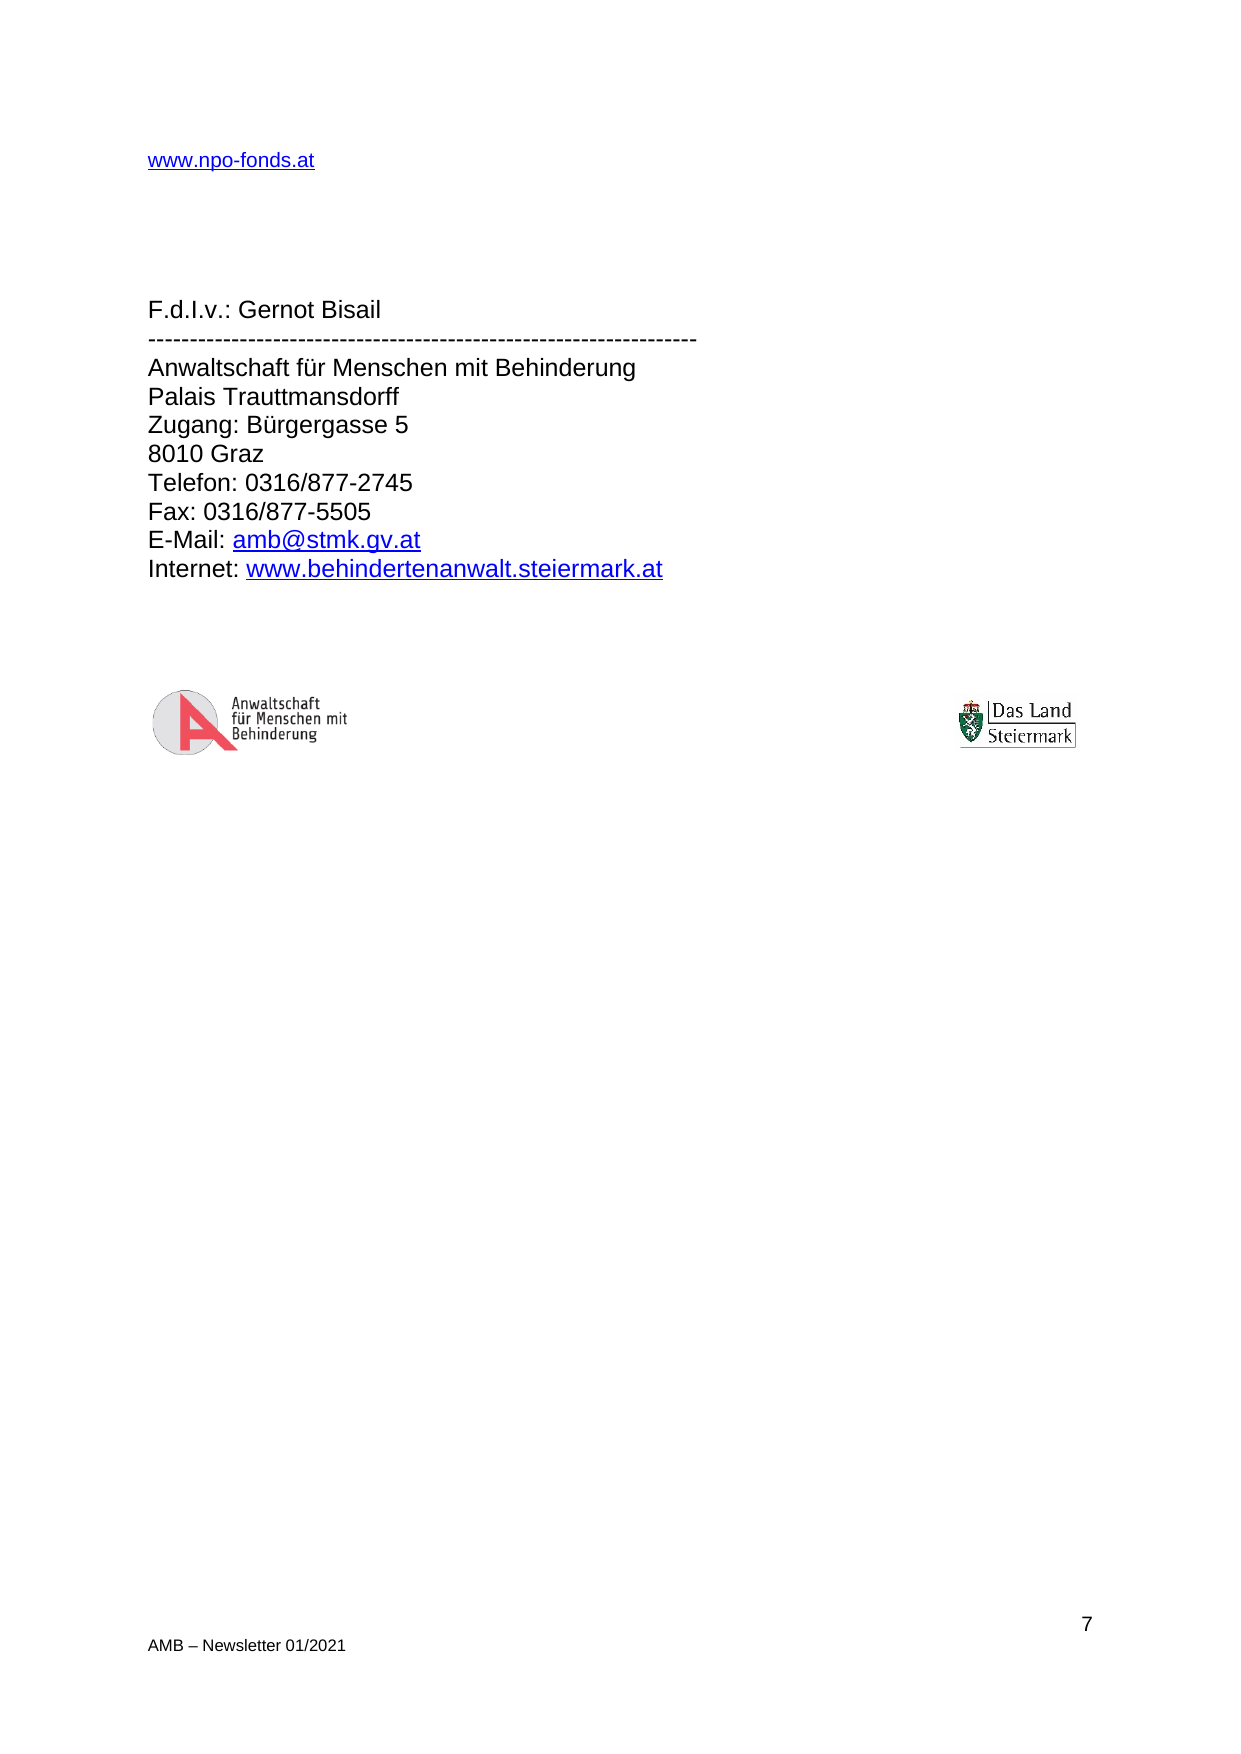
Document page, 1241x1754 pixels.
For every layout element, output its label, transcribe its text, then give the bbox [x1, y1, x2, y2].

picture [152, 690, 347, 755]
picture [952, 693, 1078, 750]
text F.d.I.v.: Gernot Bisail [148, 296, 1093, 324]
text Internet: www.behindertenanwalt.steiermark.at [148, 554, 1093, 583]
text ------------------------------------------------------------------ Anwaltschaft für Menschen mit Behinderung Palais Trauttmansdorff Zugang: Bürgergasse 5 8010 Graz Telefon: 0316/877-2745 Fax: 0316/877-5505 [148, 324, 1093, 526]
text E-Mail: amb@stmk.gv.at [148, 526, 1093, 554]
text www.npo-fonds.at [148, 148, 1093, 172]
